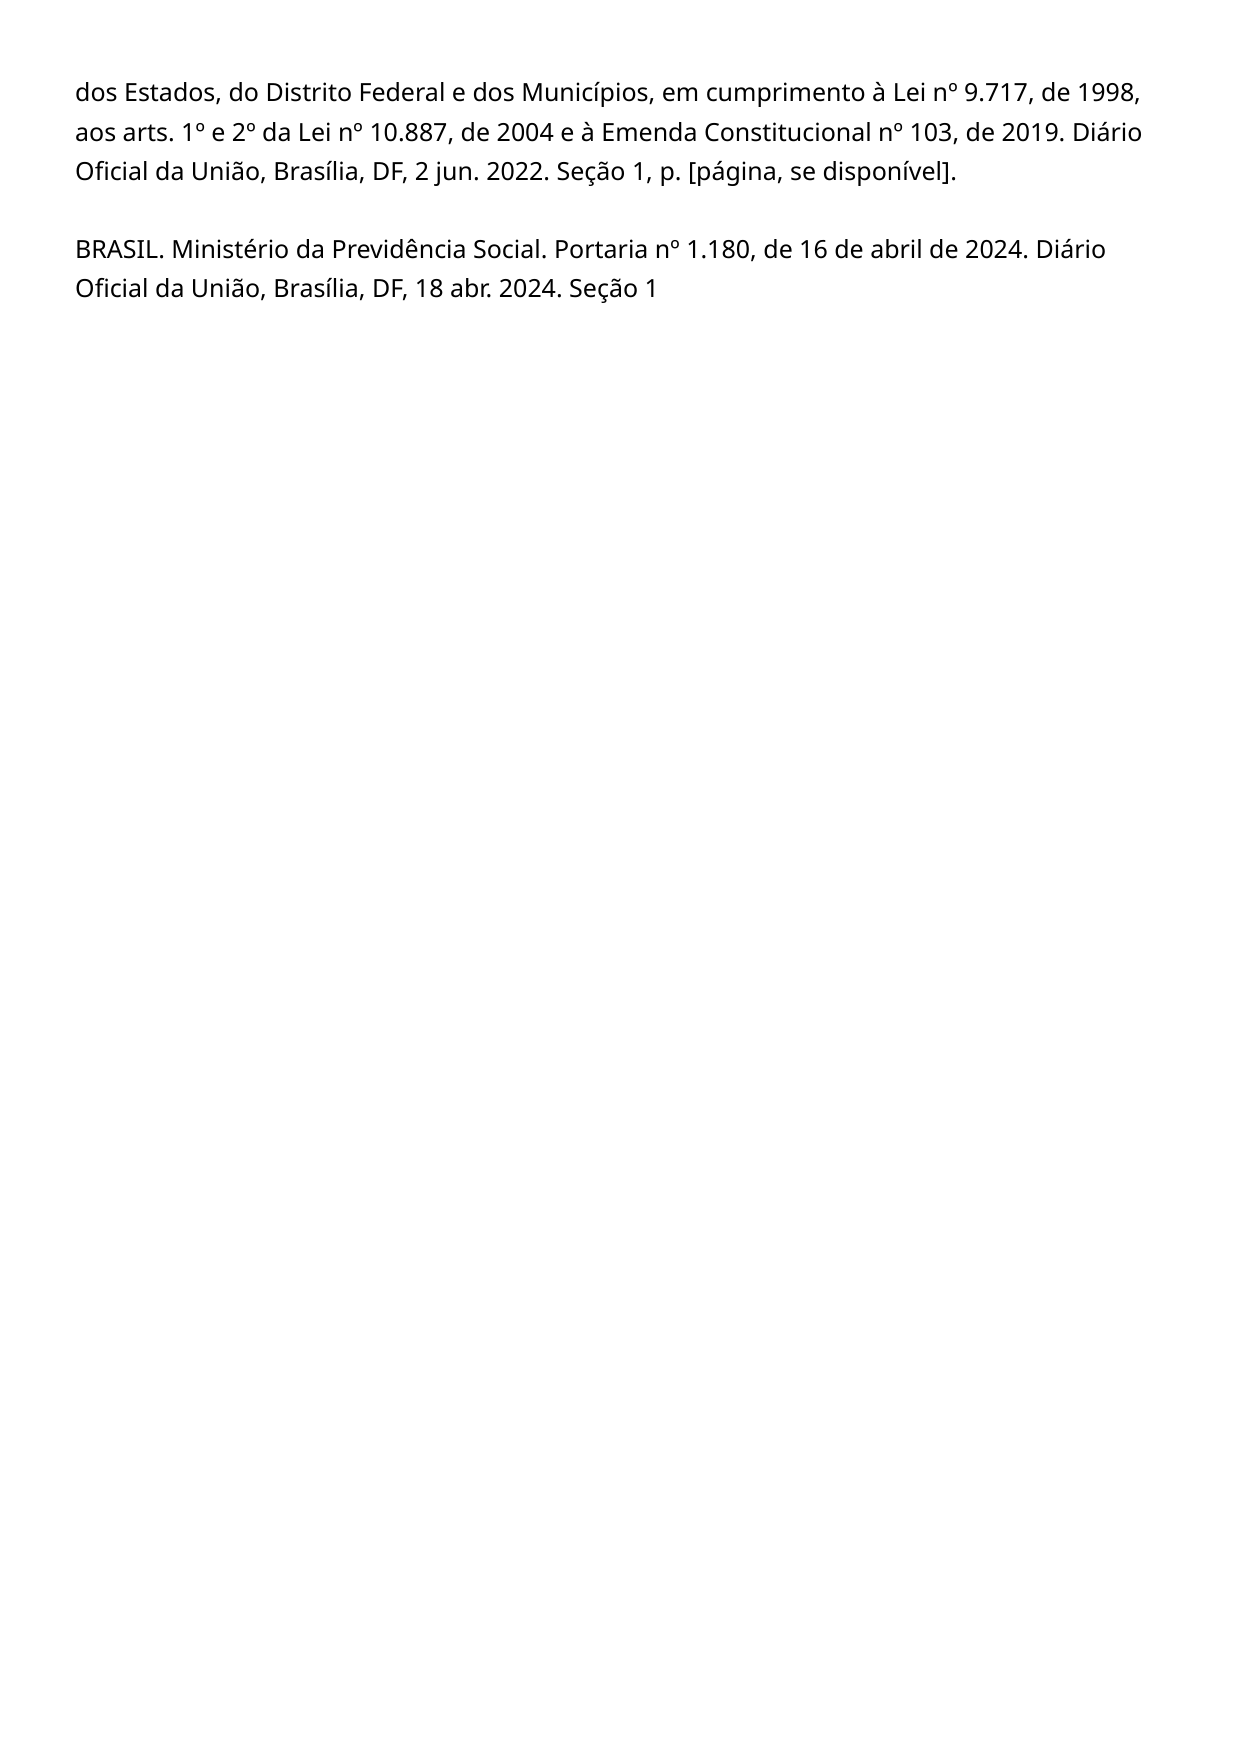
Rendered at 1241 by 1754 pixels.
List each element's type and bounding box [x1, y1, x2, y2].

text [75, 75, 1165, 305]
